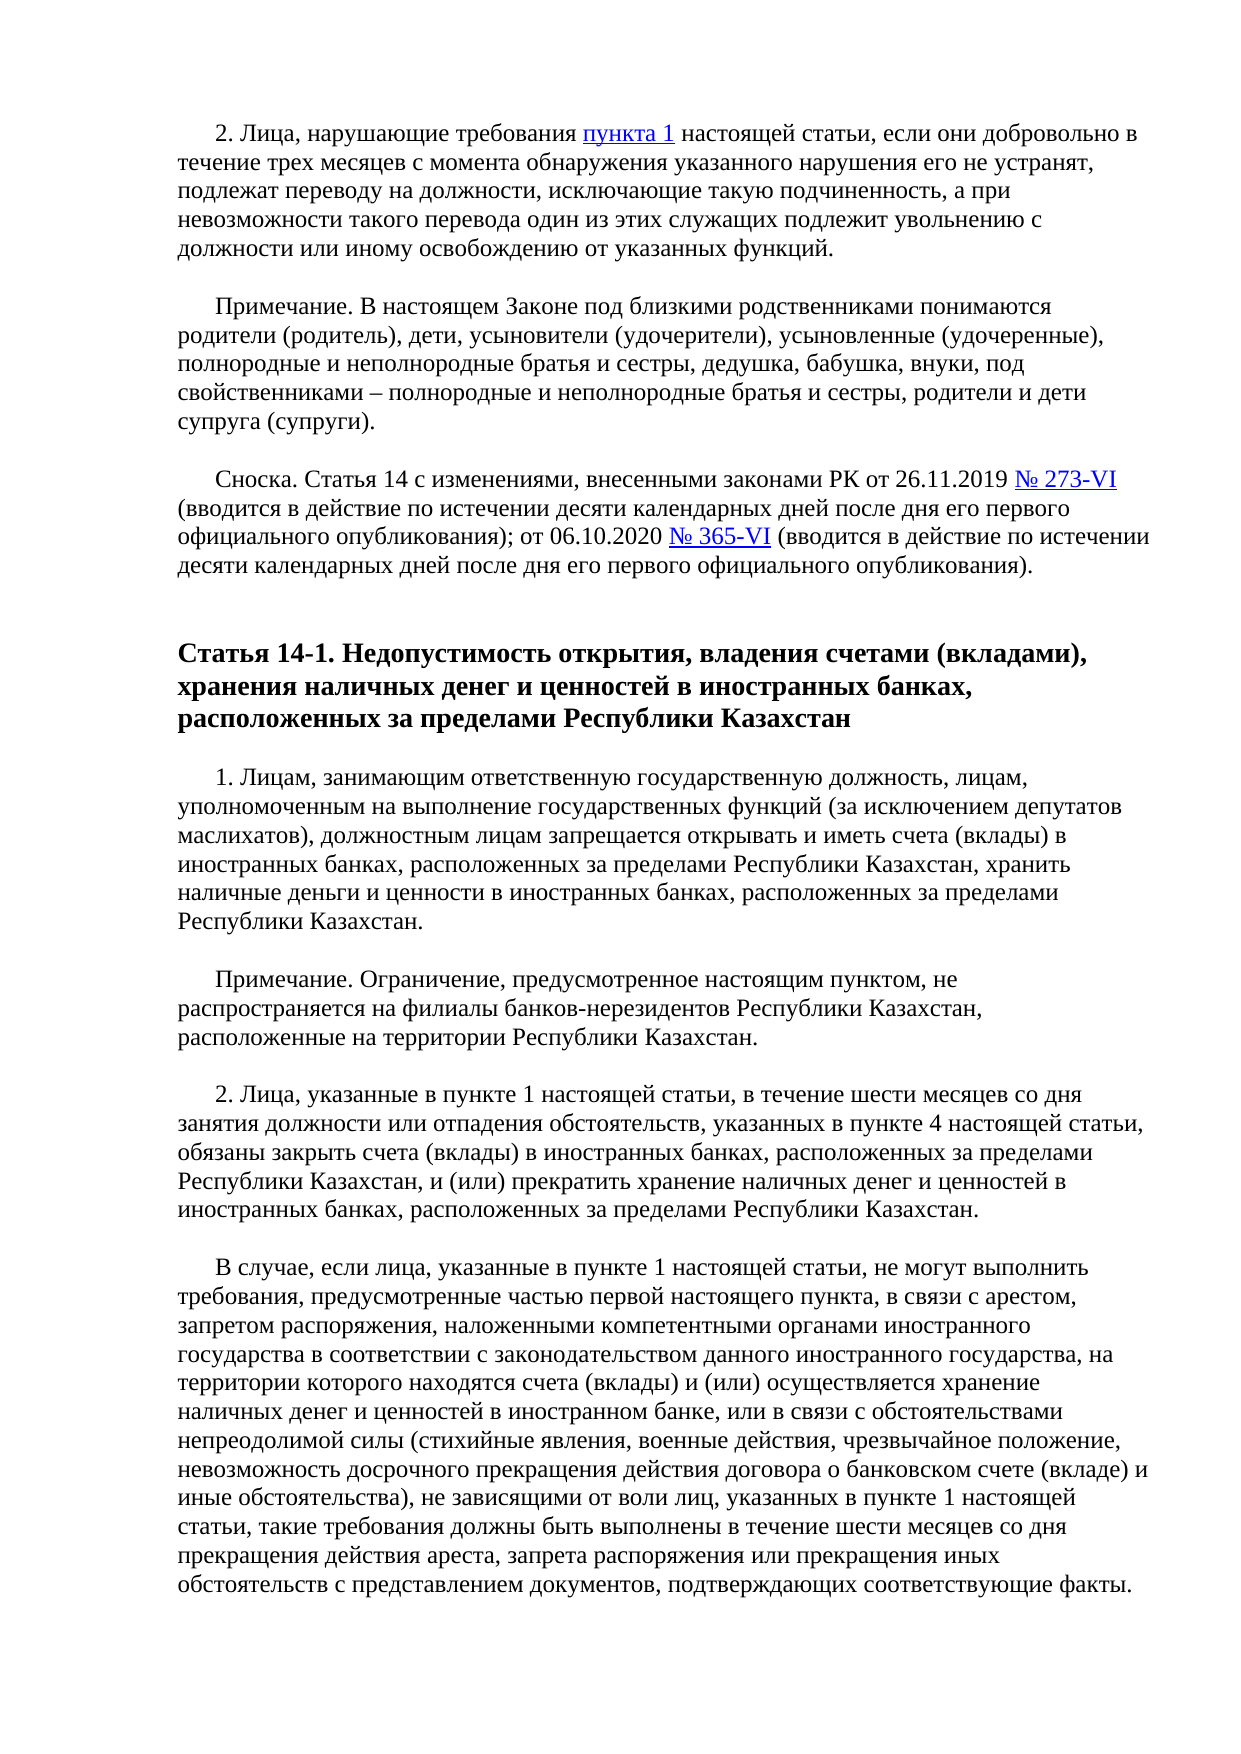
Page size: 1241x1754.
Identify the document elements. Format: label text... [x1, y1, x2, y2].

text 1. Лицам, занимающим ответственную государственную должность, лицам, уполномоченным на выполнение государственных функций (за исключением депутатов маслихатов), должностным лицам запрещается открывать и иметь счета (вклады) в иностранных банках, расположенных за пределами Республики Казахстан, хранить наличные деньги и ценности в иностранных банках, расположенных за пределами Республики Казахстан. [177, 762, 1152, 935]
text 2. Лица, нарушающие требования пункта 1 настоящей статьи, если они добровольно в течение трех месяцев с момента обнаружения указанного нарушения его не устранят, подлежат переводу на должности, исключающие такую подчиненность, а при невозможности такого перевода один из этих служащих подлежит увольнению с должности или иному освобождению от указанных функций. [177, 118, 1152, 262]
text Статья 14-1. Недопустимость открытия, владения счетами (вкладами), хранения наличных денег и ценностей в иностранных банках, расположенных за пределами Республики Казахстан [177, 636, 1152, 733]
text 2. Лица, указанные в пункте 1 настоящей статьи, в течение шести месяцев со дня занятия должности или отпадения обстоятельств, указанных в пункте 4 настоящей статьи, обязаны закрыть счета (вклады) в иностранных банках, расположенных за пределами Республики Казахстан, и (или) прекратить хранение наличных денег и ценностей в иностранных банках, расположенных за пределами Республики Казахстан. [177, 1079, 1152, 1223]
text В случае, если лица, указанные в пункте 1 настоящей статьи, не могут выполнить требования, предусмотренные частью первой настоящего пункта, в связи с арестом, запретом распоряжения, наложенными компетентными органами иностранного государства в соответствии с законодательством данного иностранного государства, на территории которого находятся счета (вклады) и (или) осуществляется хранение наличных денег и ценностей в иностранном банке, или в связи с обстоятельствами непреодолимой силы (стихийные явления, военные действия, чрезвычайное положение, невозможность досрочного прекращения действия договора о банковском счете (вкладе) и иные обстоятельства), не зависящими от воли лиц, указанных в пункте 1 настоящей статьи, такие требования должны быть выполнены в течение шести месяцев со дня прекращения действия ареста, запрета распоряжения или прекращения иных обстоятельств с представлением документов, подтверждающих соответствующие факты. [177, 1252, 1152, 1597]
text Примечание. В настоящем Законе под близкими родственниками понимаются родители (родитель), дети, усыновители (удочерители), усыновленные (удочеренные), полнородные и неполнородные братья и сестры, дедушка, бабушка, внуки, под свойственниками – полнородные и неполнородные братья и сестры, родители и дети супруга (супруги). [177, 291, 1152, 435]
text Сноска. Статья 14 с изменениями, внесенными законами РК от 26.11.2019 № 273-VI (вводится в действие по истечении десяти календарных дней после дня его первого официального опубликования); от 06.10.2020 № 365-VI (вводится в действие по истечении десяти календарных дней после дня его первого официального опубликования). [177, 464, 1152, 607]
text Примечание. Ограничение, предусмотренное настоящим пунктом, не распространяется на филиалы банков-нерезидентов Республики Казахстан, расположенные на территории Республики Казахстан. [177, 964, 1152, 1050]
